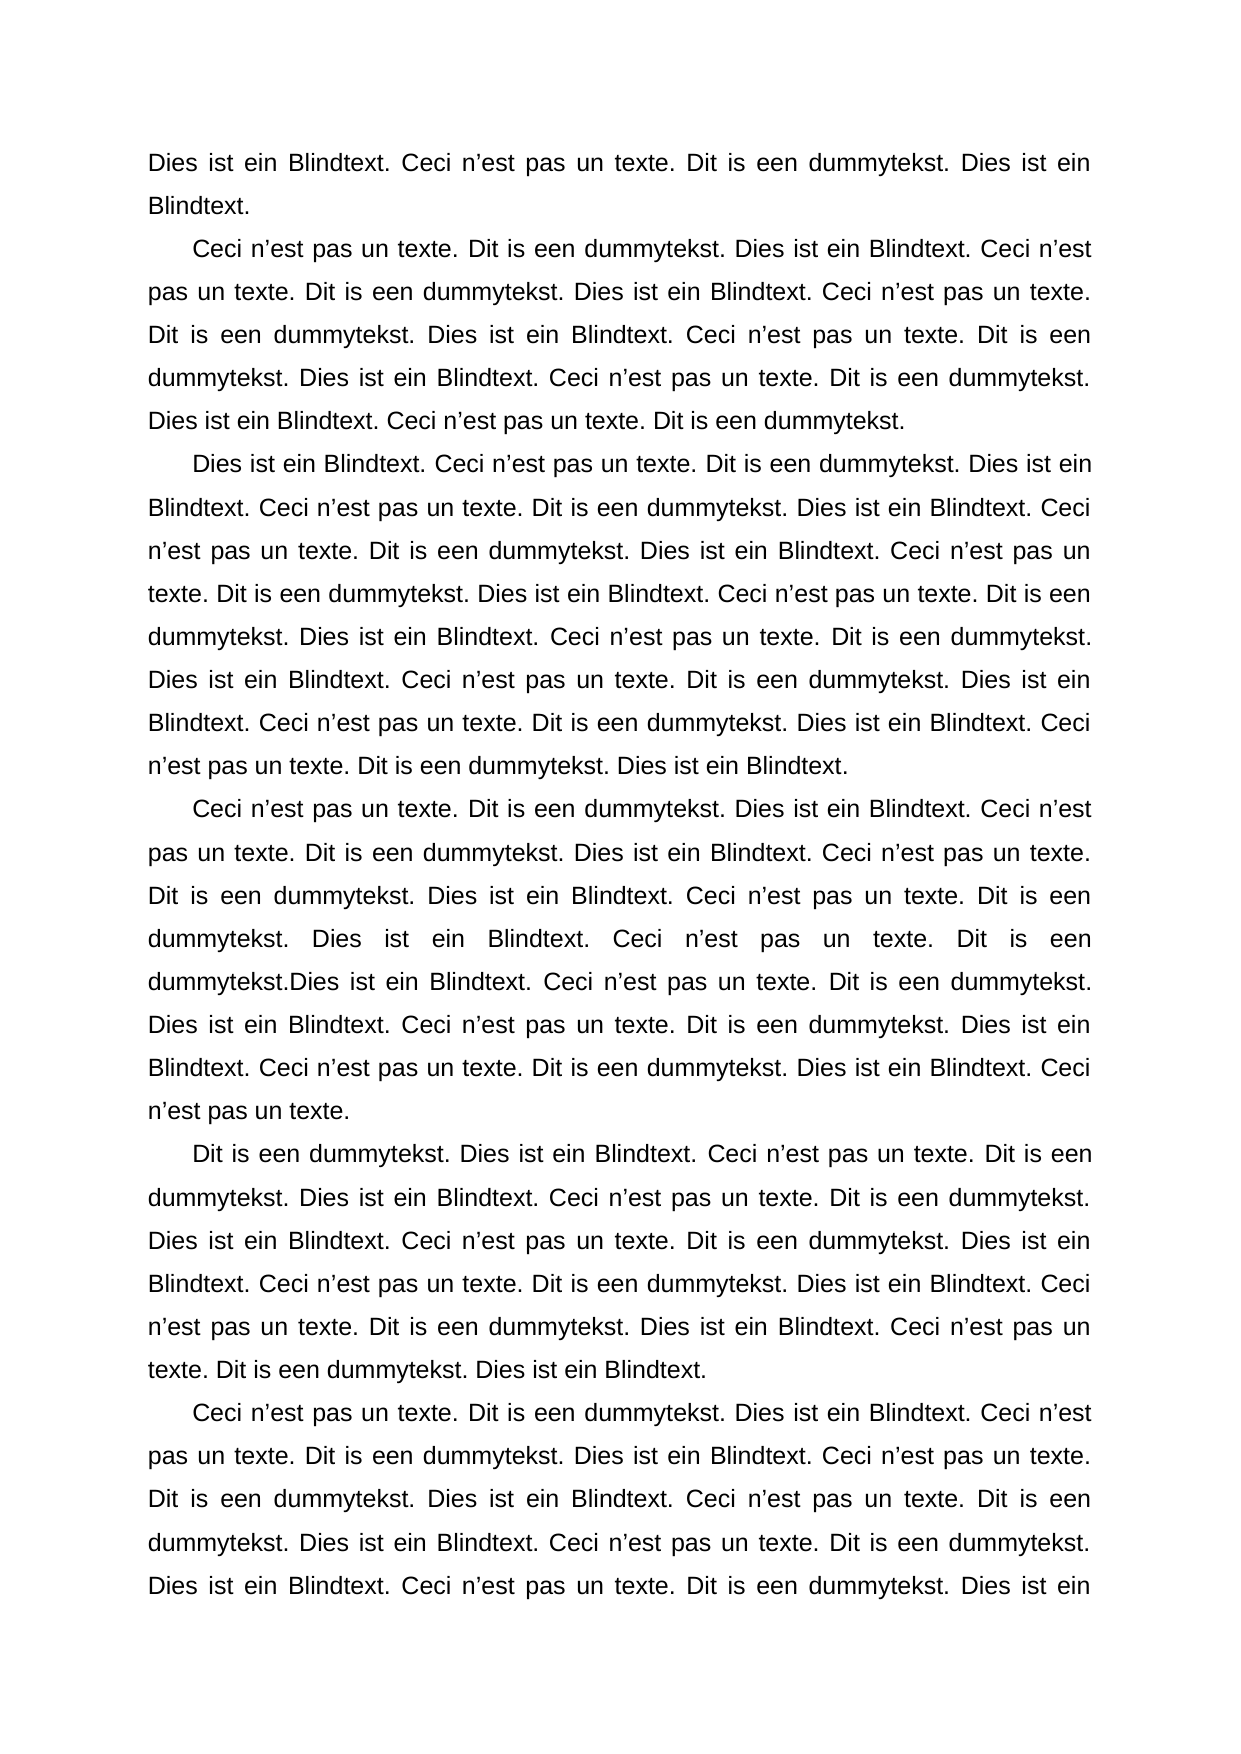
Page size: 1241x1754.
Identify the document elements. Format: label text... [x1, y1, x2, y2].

text Dit is een dummytekst. Dies ist ein Blindtext. Ceci n’est pas un texte. Dit is een dummytekst. Dies ist ein Blindtext. Ceci n’est pas un texte. Dit is een dummytekst. Dies ist ein Blindtext. Ceci n’est pas un texte. Dit is een dummytekst. Dies ist ein Blindtext. Ceci n’est pas un texte. Dit is een dummytekst. Dies ist ein Blindtext. Ceci n’est pas un texte. Dit is een dummytekst. Dies ist ein Blindtext. Ceci n’est pas un texte. Dit is een dummytekst. Dies ist ein Blindtext. [148, 1139, 1093, 1384]
text Dies ist ein Blindtext. Ceci n’est pas un texte. Dit is een dummytekst. Dies ist ein Blindtext. Ceci n’est pas un texte. Dit is een dummytekst. Dies ist ein Blindtext. Ceci n’est pas un texte. Dit is een dummytekst. Dies ist ein Blindtext. Ceci n’est pas un texte. Dit is een dummytekst. Dies ist ein Blindtext. Ceci n’est pas un texte. Dit is een dummytekst. Dies ist ein Blindtext. Ceci n’est pas un texte. Dit is een dummytekst. Dies ist ein Blindtext. Ceci n’est pas un texte. Dit is een dummytekst. Dies ist ein Blindtext. Ceci n’est pas un texte. Dit is een dummytekst. Dies ist ein Blindtext. Ceci n’est pas un texte. Dit is een dummytekst. Dies ist ein Blindtext. [148, 449, 1093, 780]
text Ceci n’est pas un texte. Dit is een dummytekst. Dies ist ein Blindtext. Ceci n’est pas un texte. Dit is een dummytekst. Dies ist ein Blindtext. Ceci n’est pas un texte. Dit is een dummytekst. Dies ist ein Blindtext. Ceci n’est pas un texte. Dit is een dummytekst. Dies ist ein Blindtext. Ceci n’est pas un texte. Dit is een dummytekst. Dies ist ein Blindtext. Ceci n’est pas un texte. Dit is een dummytekst. [148, 234, 1093, 435]
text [148, 1398, 1093, 1599]
text Ceci n’est pas un texte. Dit is een dummytekst. Dies ist ein Blindtext. Ceci n’est pas un texte. Dit is een dummytekst. Dies ist ein Blindtext. Ceci n’est pas un texte. Dit is een dummytekst. Dies ist ein Blindtext. Ceci n’est pas un texte. Dit is een dummytekst. Dies ist ein Blindtext. Ceci n’est pas un texte. Dit is een dummytekst.Dies ist ein Blindtext. Ceci n’est pas un texte. Dit is een dummytekst. Dies ist ein Blindtext. Ceci n’est pas un texte. Dit is een dummytekst. Dies ist ein Blindtext. Ceci n’est pas un texte. Dit is een dummytekst. Dies ist ein Blindtext. Ceci n’est pas un texte. [148, 794, 1093, 1125]
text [148, 148, 1093, 219]
